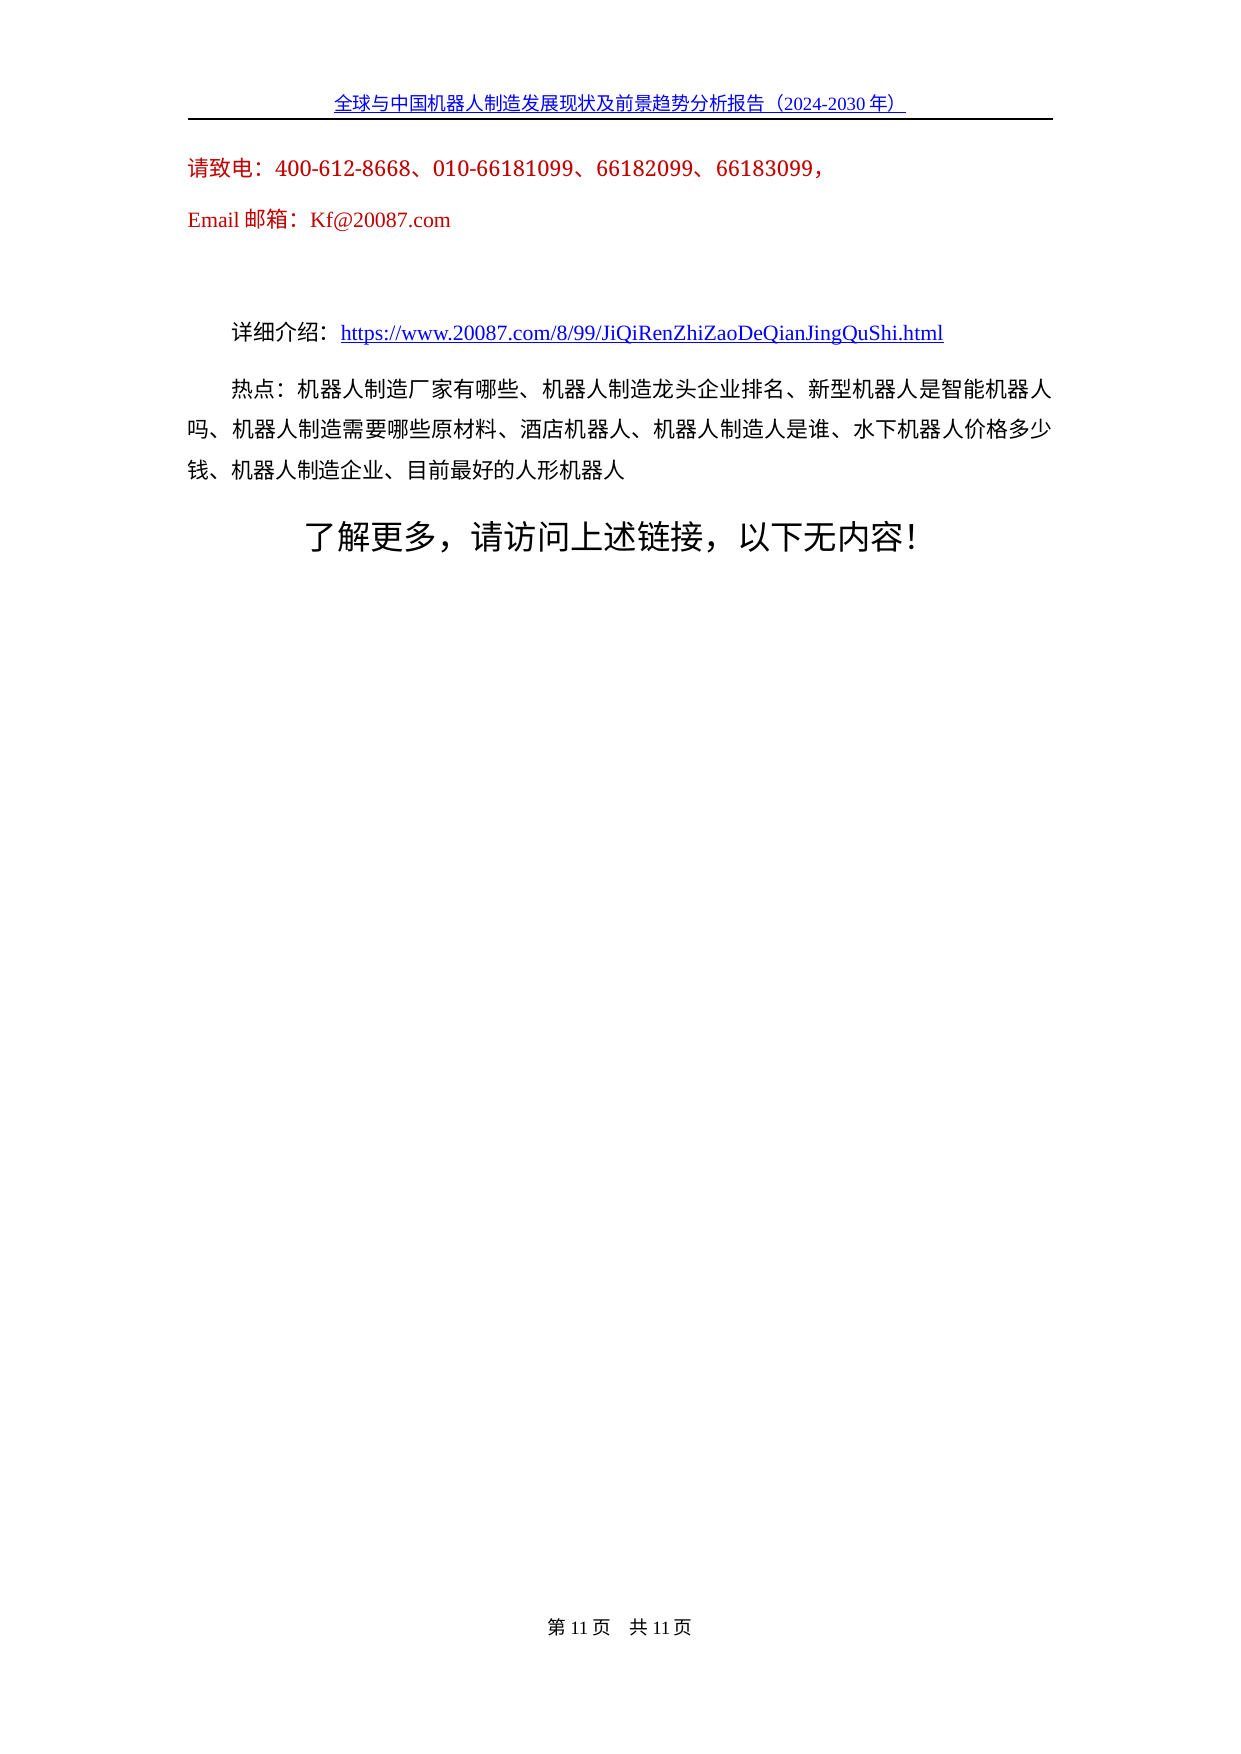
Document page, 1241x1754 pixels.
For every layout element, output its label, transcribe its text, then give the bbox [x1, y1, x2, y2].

text 热点：机器人制造厂家有哪些、机器人制造龙头企业排名、新型机器人是智能机器人吗、机器人制造需要哪些原材料、酒店机器人、机器人制造人是谁、水下机器人价格多少钱、机器人制造企业、目前最好的人形机器人 [187, 371, 1053, 485]
text 详细介绍：https://www.20087.com/8/99/JiQiRenZhiZaoDeQianJingQuShi.html [187, 315, 1053, 347]
text 请致电：400-612-8668、010-66181099、66182099、66183099， [187, 150, 1053, 183]
text Email邮箱：Kf@20087.com [187, 202, 1053, 234]
title 了解更多，请访问上述链接，以下无内容！ [187, 503, 1053, 568]
